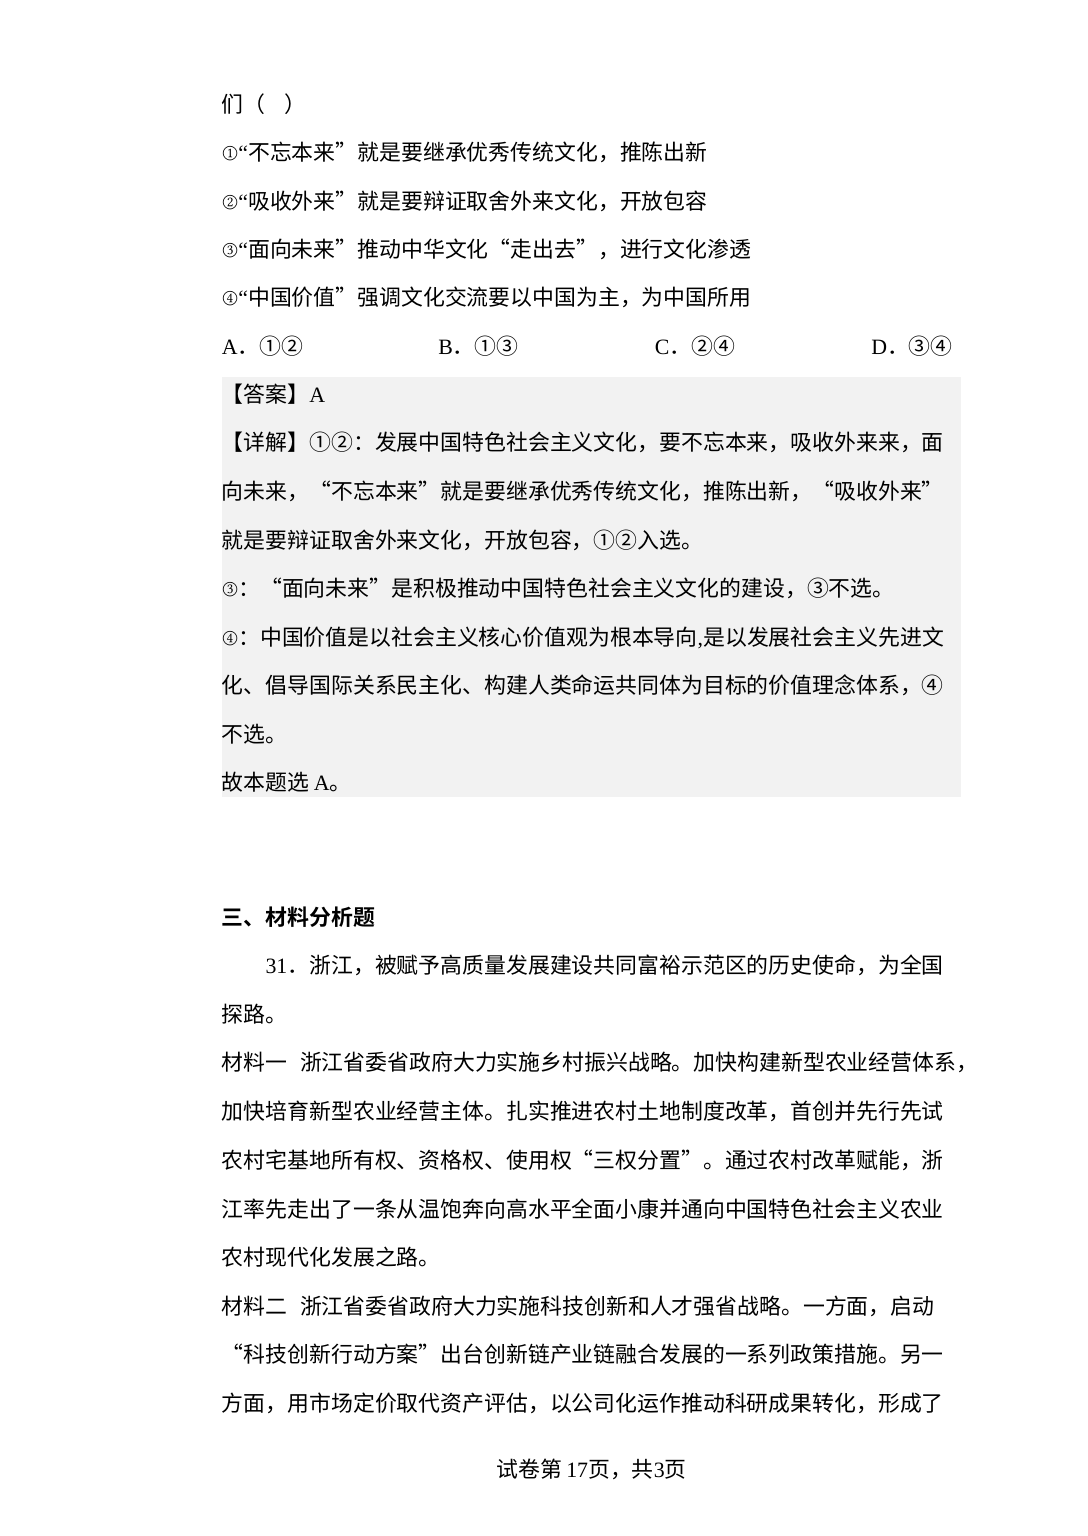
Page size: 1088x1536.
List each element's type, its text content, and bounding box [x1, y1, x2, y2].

text 31．浙江，被赋予高质量发展建设共同富裕示范区的历史使命，为全国探路。 [222, 948, 961, 1029]
text A．①② B．①③ C．②④ D．③④ [222, 328, 961, 361]
text 故本题选A。 [222, 765, 961, 797]
text 三、材料分析题 [222, 899, 961, 932]
text 30．发展中国特色社会主义文化，要不忘本来，吸收外来来，面向未来，激发全民族文化创造力，更好构筑中国精神、中国价值、中国力量。这启示我们（ ） [222, 87, 961, 119]
text ②“吸收外来”就是要辩证取舍外来文化，开放包容 [222, 183, 961, 216]
text ④“中国价值”强调文化交流要以中国为主，为中国所用 [222, 280, 961, 312]
text ①“不忘本来”就是要继承优秀传统文化，推陈出新 [222, 135, 961, 167]
text 【详解】①②：发展中国特色社会主义文化，要不忘本来，吸收外来来，面向未来，“不忘本来”就是要继承优秀传统文化，推陈出新，“吸收外来”就是要辩证取舍外来文化，开放包容，①②入选。 [222, 425, 961, 555]
text ③“面向未来”推动中华文化“走出去”，进行文化渗透 [222, 232, 961, 264]
text ④：中国价值是以社会主义核心价值观为根本导向,是以发展社会主义先进文化、倡导国际关系民主化、构建人类命运共同体为目标的价值理念体系，④不选。 [222, 619, 961, 749]
text ③：“面向未来”是积极推动中国特色社会主义文化的建设，③不选。 [222, 571, 961, 603]
text 【答案】A [222, 377, 961, 409]
text 材料一 浙江省委省政府大力实施乡村振兴战略。加快构建新型农业经营体系，加快培育新型农业经营主体。扎实推进农村土地制度改革，首创并先行先试农村宅基地所有权、资格权、使用权“三权分置”。通过农村改革赋能，浙江率先走出了一条从温饱奔向高水平全面小康并通向中国特色社会主义农业农村现代化发展之路。 [222, 1045, 961, 1272]
